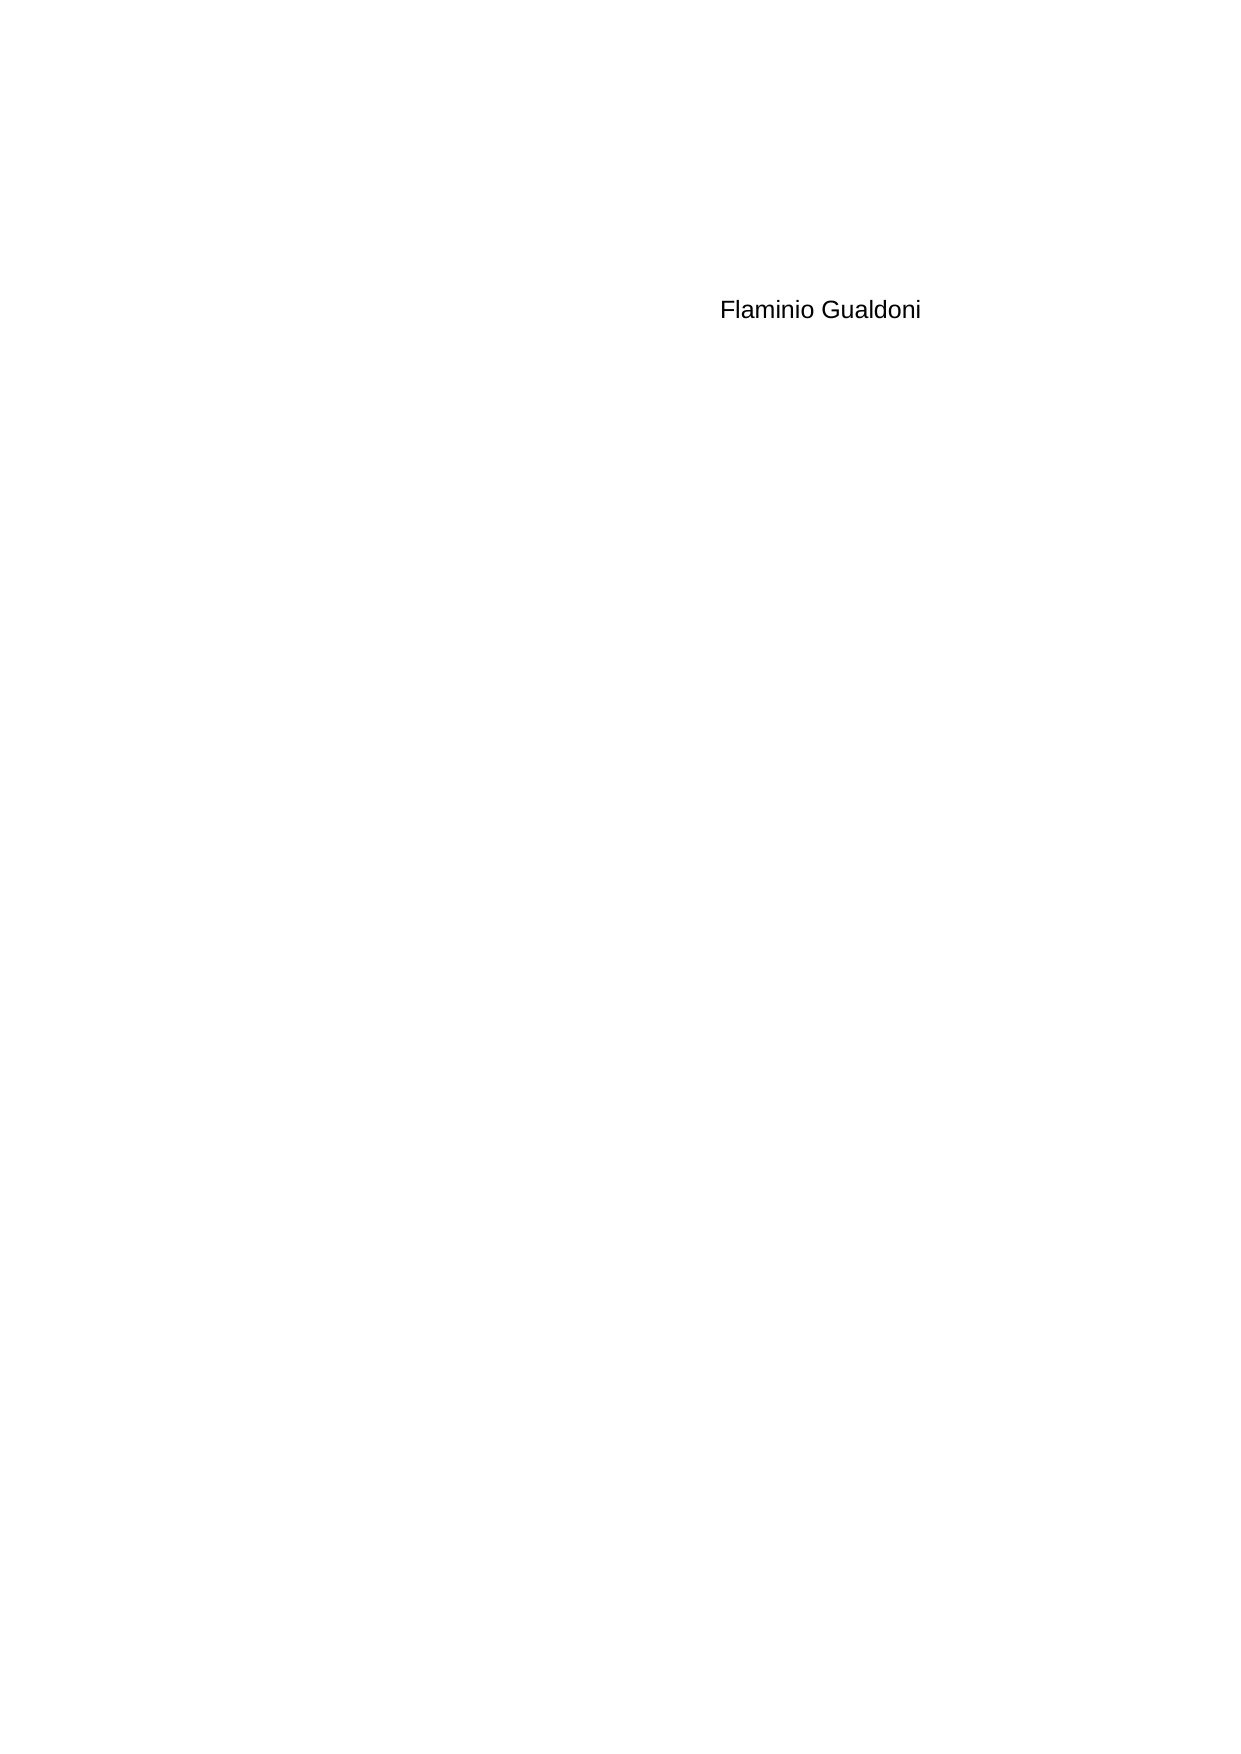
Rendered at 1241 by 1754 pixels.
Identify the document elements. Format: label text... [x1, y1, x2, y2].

text Flaminio Gualdoni [319, 294, 921, 323]
